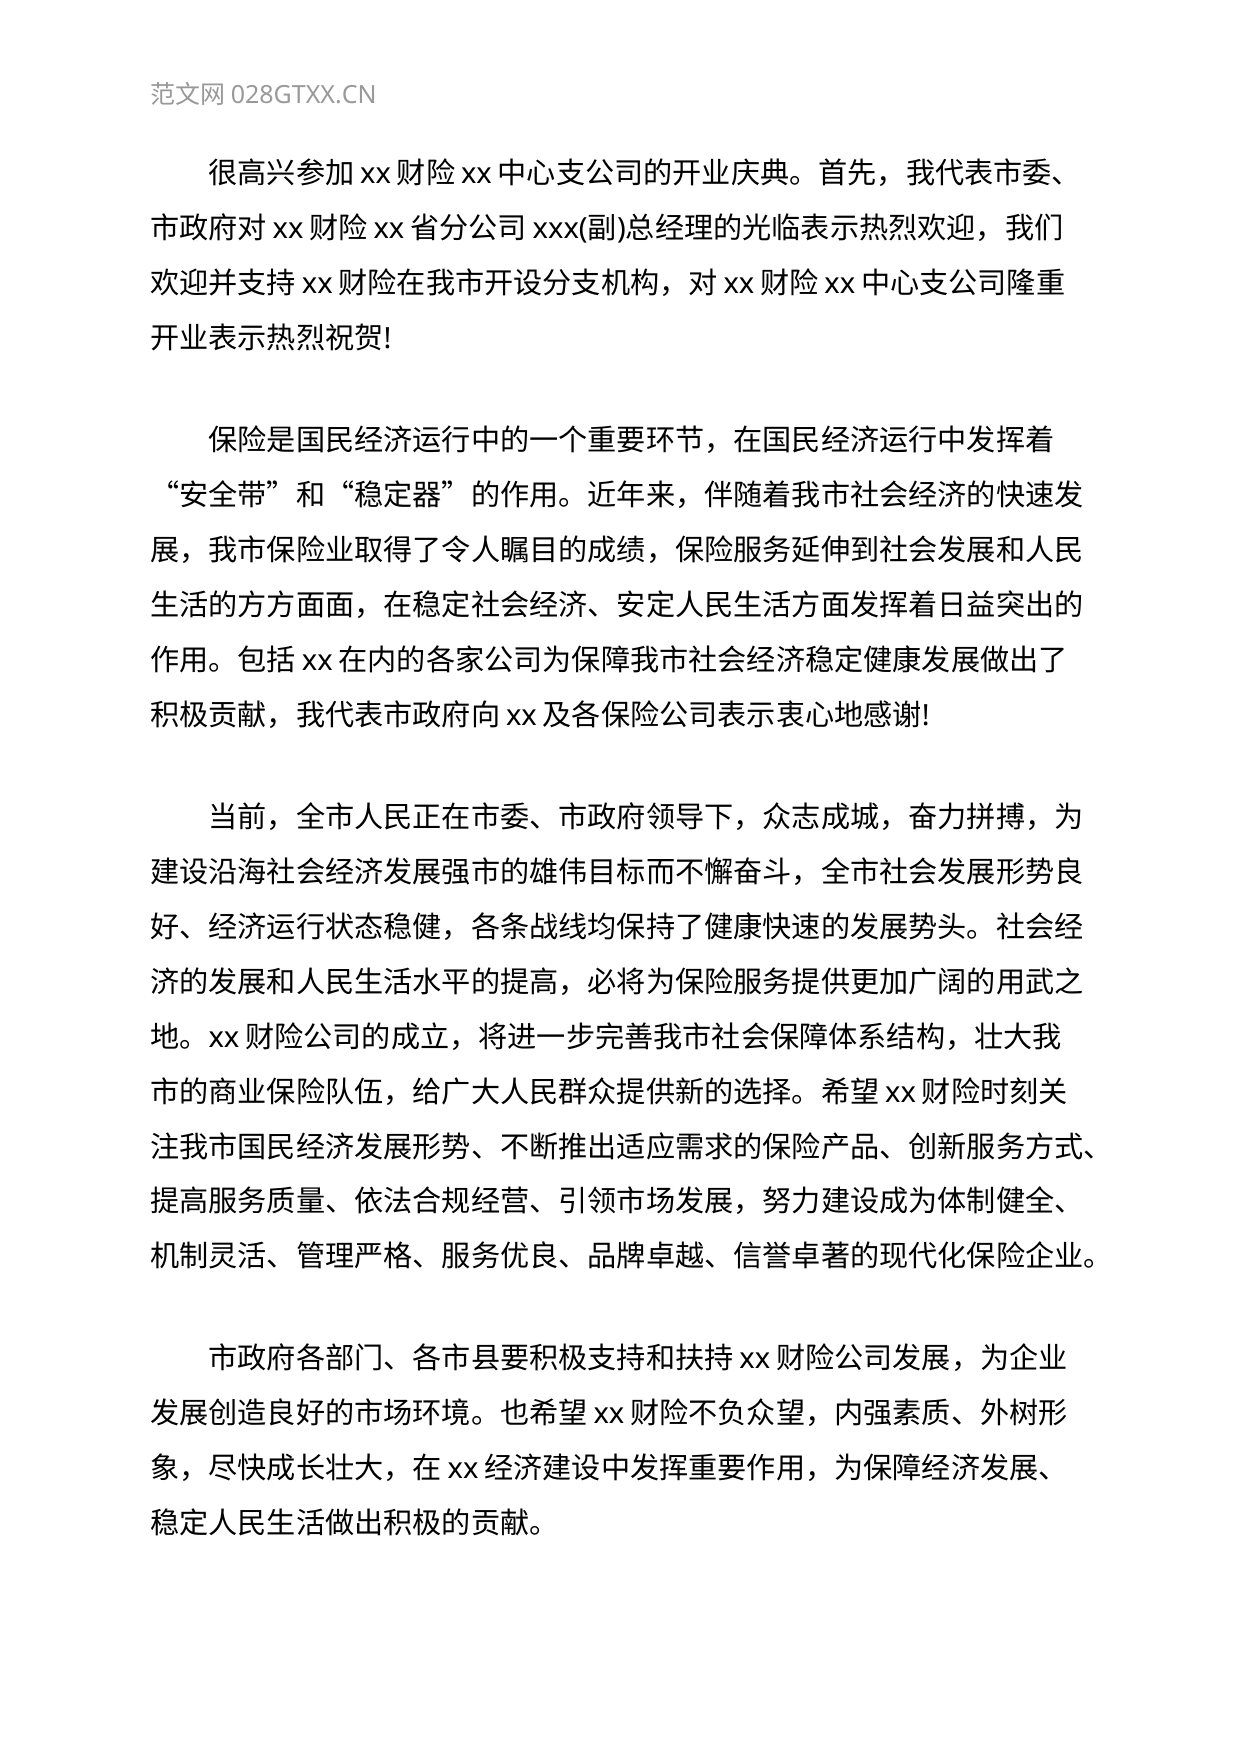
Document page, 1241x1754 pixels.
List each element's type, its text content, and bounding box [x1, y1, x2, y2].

text 当前，全市人民正在市委、市政府领导下，众志成城，奋力拼搏，为建设沿海社会经济发展强市的雄伟目标而不懈奋斗，全市社会发展形势良好、经济运行状态稳健，各条战线均保持了健康快速的发展势头。社会经济的发展和人民生活水平的提高，必将为保险服务提供更加广阔的用武之地。xx财险公司的成立，将进一步完善我市社会保障体系结构，壮大我市的商业保险队伍，给广大人民群众提供新的选择。希望xx财险时刻关注我市国民经济发展形势、不断推出适应需求的保险产品、创新服务方式、提高服务质量、依法合规经营、引领市场发展，努力建设成为体制健全、机制灵活、管理严格、服务优良、品牌卓越、信誉卓著的现代化保险企业。 [150, 793, 1090, 1275]
text 很高兴参加xx财险xx中心支公司的开业庆典。首先，我代表市委、市政府对xx财险xx省分公司xxx(副)总经理的光临表示热烈欢迎，我们欢迎并支持xx财险在我市开设分支机构，对xx财险xx中心支公司隆重开业表示热烈祝贺! [150, 150, 1090, 357]
text 保险是国民经济运行中的一个重要环节，在国民经济运行中发挥着“安全带”和“稳定器”的作用。近年来，伴随着我市社会经济的快速发展，我市保险业取得了令人瞩目的成绩，保险服务延伸到社会发展和人民生活的方方面面，在稳定社会经济、安定人民生活方面发挥着日益突出的作用。包括xx在内的各家公司为保障我市社会经济稳定健康发展做出了积极贡献，我代表市政府向xx及各保险公司表示衷心地感谢! [150, 417, 1090, 734]
text 市政府各部门、各市县要积极支持和扶持xx财险公司发展，为企业发展创造良好的市场环境。也希望xx财险不负众望，内强素质、外树形象，尽快成长壮大，在xx经济建设中发挥重要作用，为保障经济发展、稳定人民生活做出积极的贡献。 [150, 1335, 1090, 1542]
